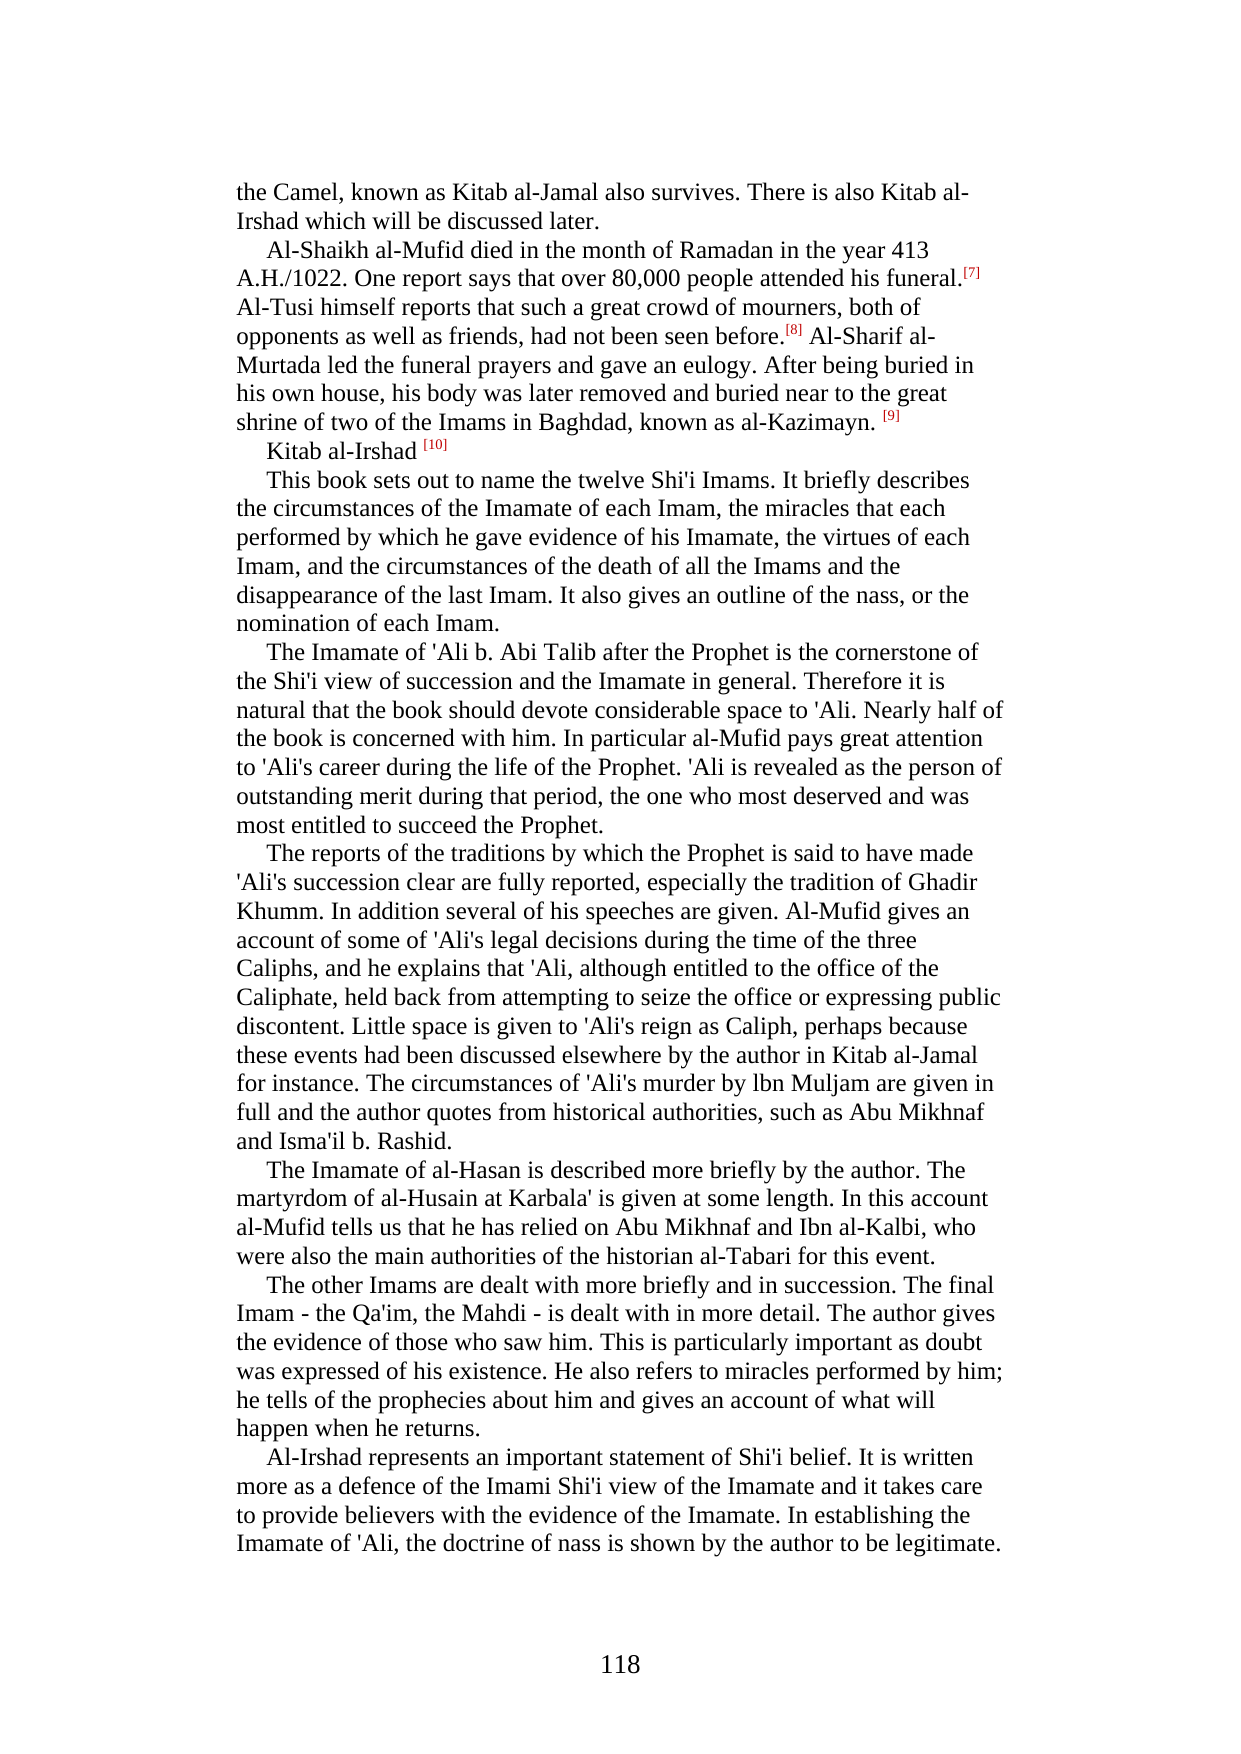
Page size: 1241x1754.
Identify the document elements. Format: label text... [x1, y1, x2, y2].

text The Imamate of al-Hasan is described more briefly by the author. The martyrdom of al-Husain at Karbala' is given at some length. In this account al-Mufid tells us that he has relied on Abu Mikhnaf and Ibn al-Kalbi, who were also the main authorities of the historian al-Tabari for this event. [236, 1155, 1004, 1270]
text The reports of the traditions by which the Prophet is said to have made 'Ali's succession clear are fully reported, especially the tradition of Ghadir Khumm. In addition several of his speeches are given. Al-Mufid gives an account of some of 'Ali's legal decisions during the time of the three Caliphs, and he explains that 'Ali, although entitled to the office of the Caliphate, held back from attempting to seize the office or expressing public discontent. Little space is given to 'Ali's reign as Caliph, perhaps because these events had been discussed elsewhere by the author in Kitab al-Jamal for instance. The circumstances of 'Ali's murder by lbn Muljam are given in full and the author quotes from historical authorities, such as Abu Mikhnaf and Isma'il b. Rashid. [236, 838, 1004, 1155]
text Kitab al-Irshad [10] [236, 436, 1004, 465]
text This book sets out to name the twelve Shi'i Imams. It briefly describes the circumstances of the Imamate of each Imam, the miracles that each performed by which he gave evidence of his Imamate, the virtues of each Imam, and the circumstances of the death of all the Imams and the disappearance of the last Imam. It also gives an outline of the nass, or the nomination of each Imam. [236, 465, 1004, 637]
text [236, 177, 1004, 235]
text The other Imams are dealt with more briefly and in succession. The final Imam - the Qa'im, the Mahdi - is dealt with in more detail. The author gives the evidence of those who saw him. This is particularly important as doubt was expressed of his existence. He also refers to miracles performed by him; he tells of the prophecies about him and gives an account of what will happen when he returns. [236, 1270, 1004, 1442]
text The Imamate of 'Ali b. Abi Talib after the Prophet is the cornerstone of the Shi'i view of succession and the Imamate in general. Therefore it is natural that the book should devote considerable space to 'Ali. Nearly half of the book is concerned with him. In particular al-Mufid pays great attention to 'Ali's career during the life of the Prophet. 'Ali is revealed as the person of outstanding merit during that period, the one who most deserved and was most entitled to succeed the Prophet. [236, 637, 1004, 838]
text Al-Shaikh al-Mufid died in the month of Ramadan in the year 413 A.H./1022. One report says that over 80,000 people attended his funeral.[7] Al-Tusi himself reports that such a great crowd of mourners, both of opponents as well as friends, had not been seen before.[8] Al-Sharif al-Murtada led the funeral prayers and gave an eulogy. After being buried in his own house, his body was later removed and buried near to the great shrine of two of the Imams in Baghdad, known as al-Kazimayn. [9] [236, 235, 1004, 436]
text Al-Irshad represents an important statement of Shi'i belief. It is written more as a defence of the Imami Shi'i view of the Imamate and it takes care to provide believers with the evidence of the Imamate. In establishing the Imamate of 'Ali, the doctrine of nass is shown by the author to be legitimate. [236, 1442, 1004, 1557]
